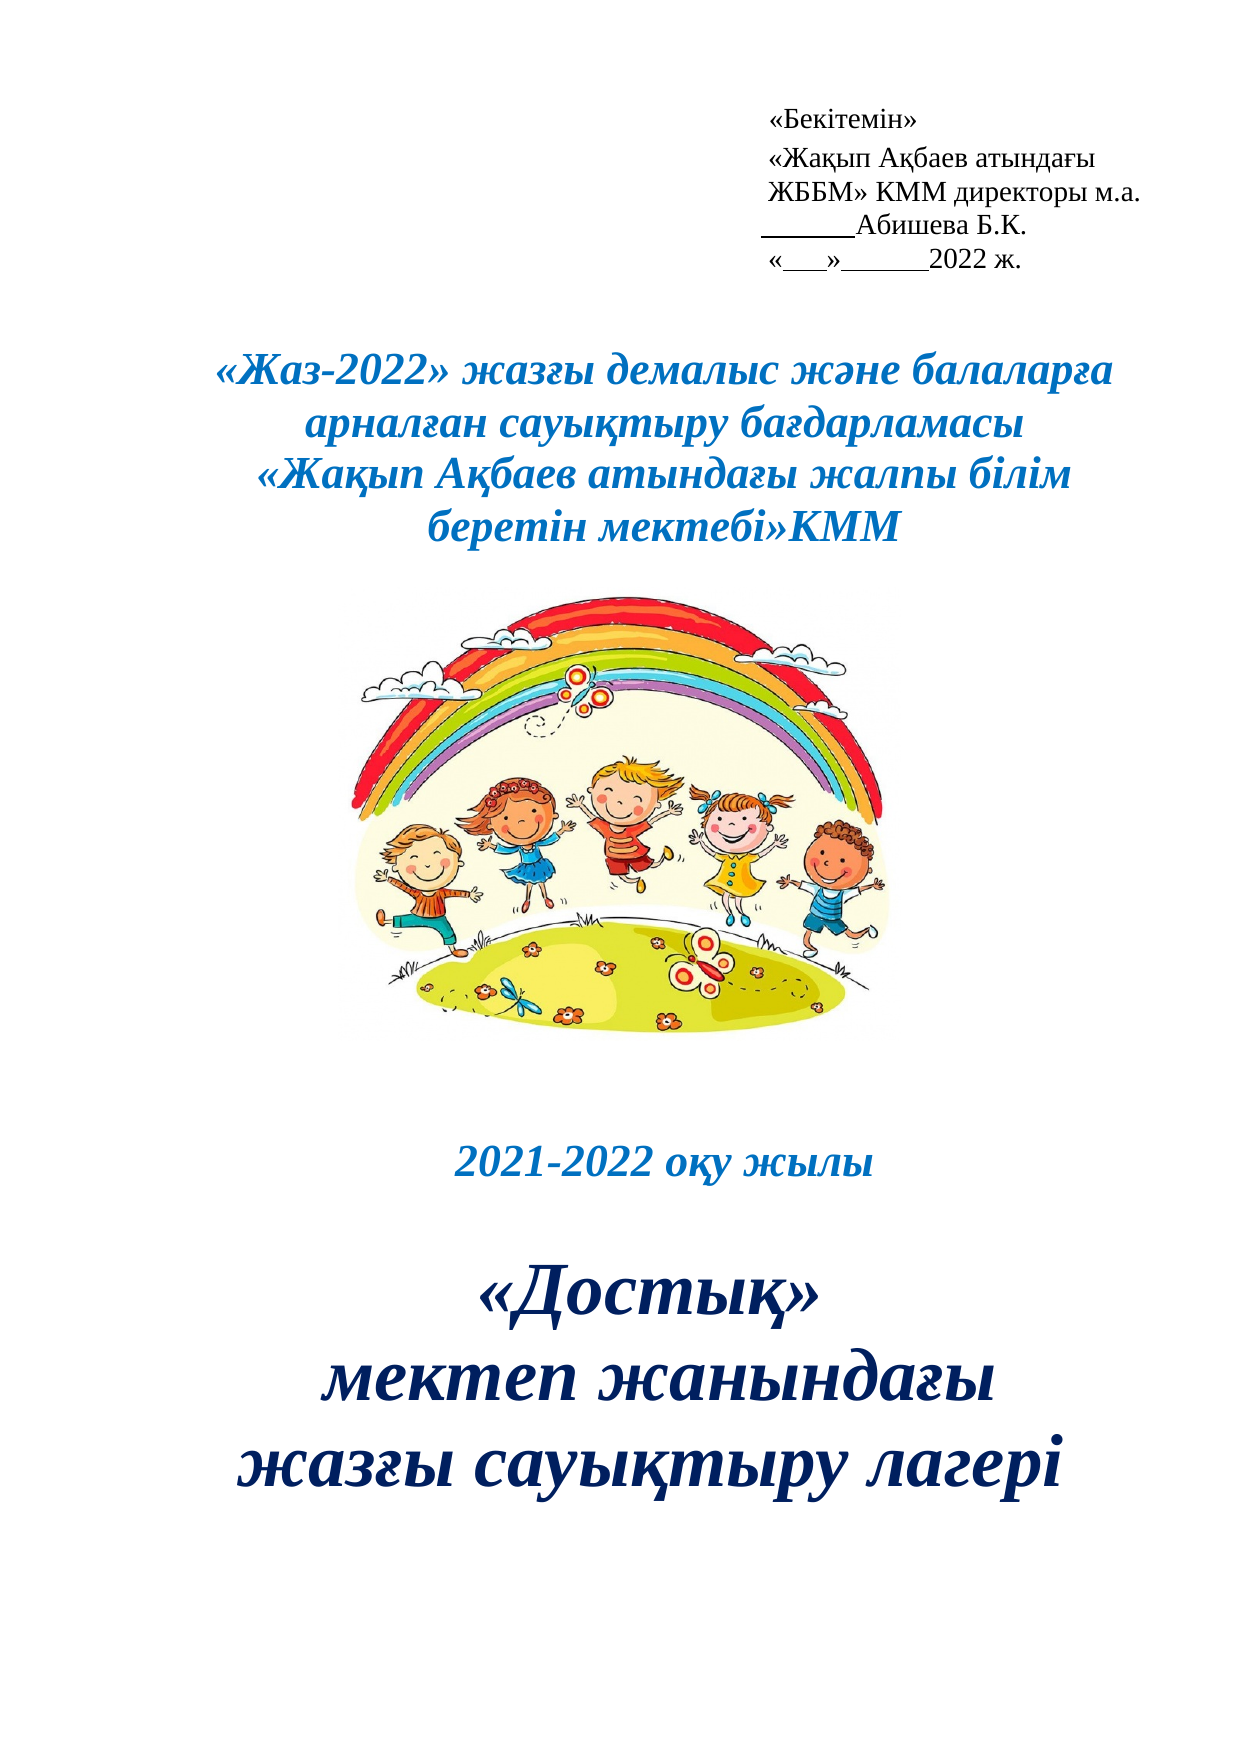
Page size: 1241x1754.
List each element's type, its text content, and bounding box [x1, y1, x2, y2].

text жазғы сауықтыру лагері [106, 1417, 1194, 1503]
text «Жақып Ақбаев атындағы ЖББМ» КММ директоры м.а. [768, 140, 1194, 207]
picture [338, 587, 901, 1040]
text « » 2022 ж. [768, 241, 1194, 274]
text мектеп жанындағы [106, 1330, 1194, 1417]
subtitle «Жаз-2022» жазғы демалыс және балаларға арналған сауықтыру бағдарламасы [207, 341, 1122, 447]
text «Бекітемін» [761, 102, 1194, 135]
text Абишева Б.К. [761, 207, 1194, 241]
text «Достық» [106, 1244, 1194, 1330]
text «Жақып Ақбаев атындағы жалпы білім беретін мектебі»КММ [207, 447, 1122, 552]
subtitle 2021-2022 оқу жылы [207, 1134, 1122, 1187]
